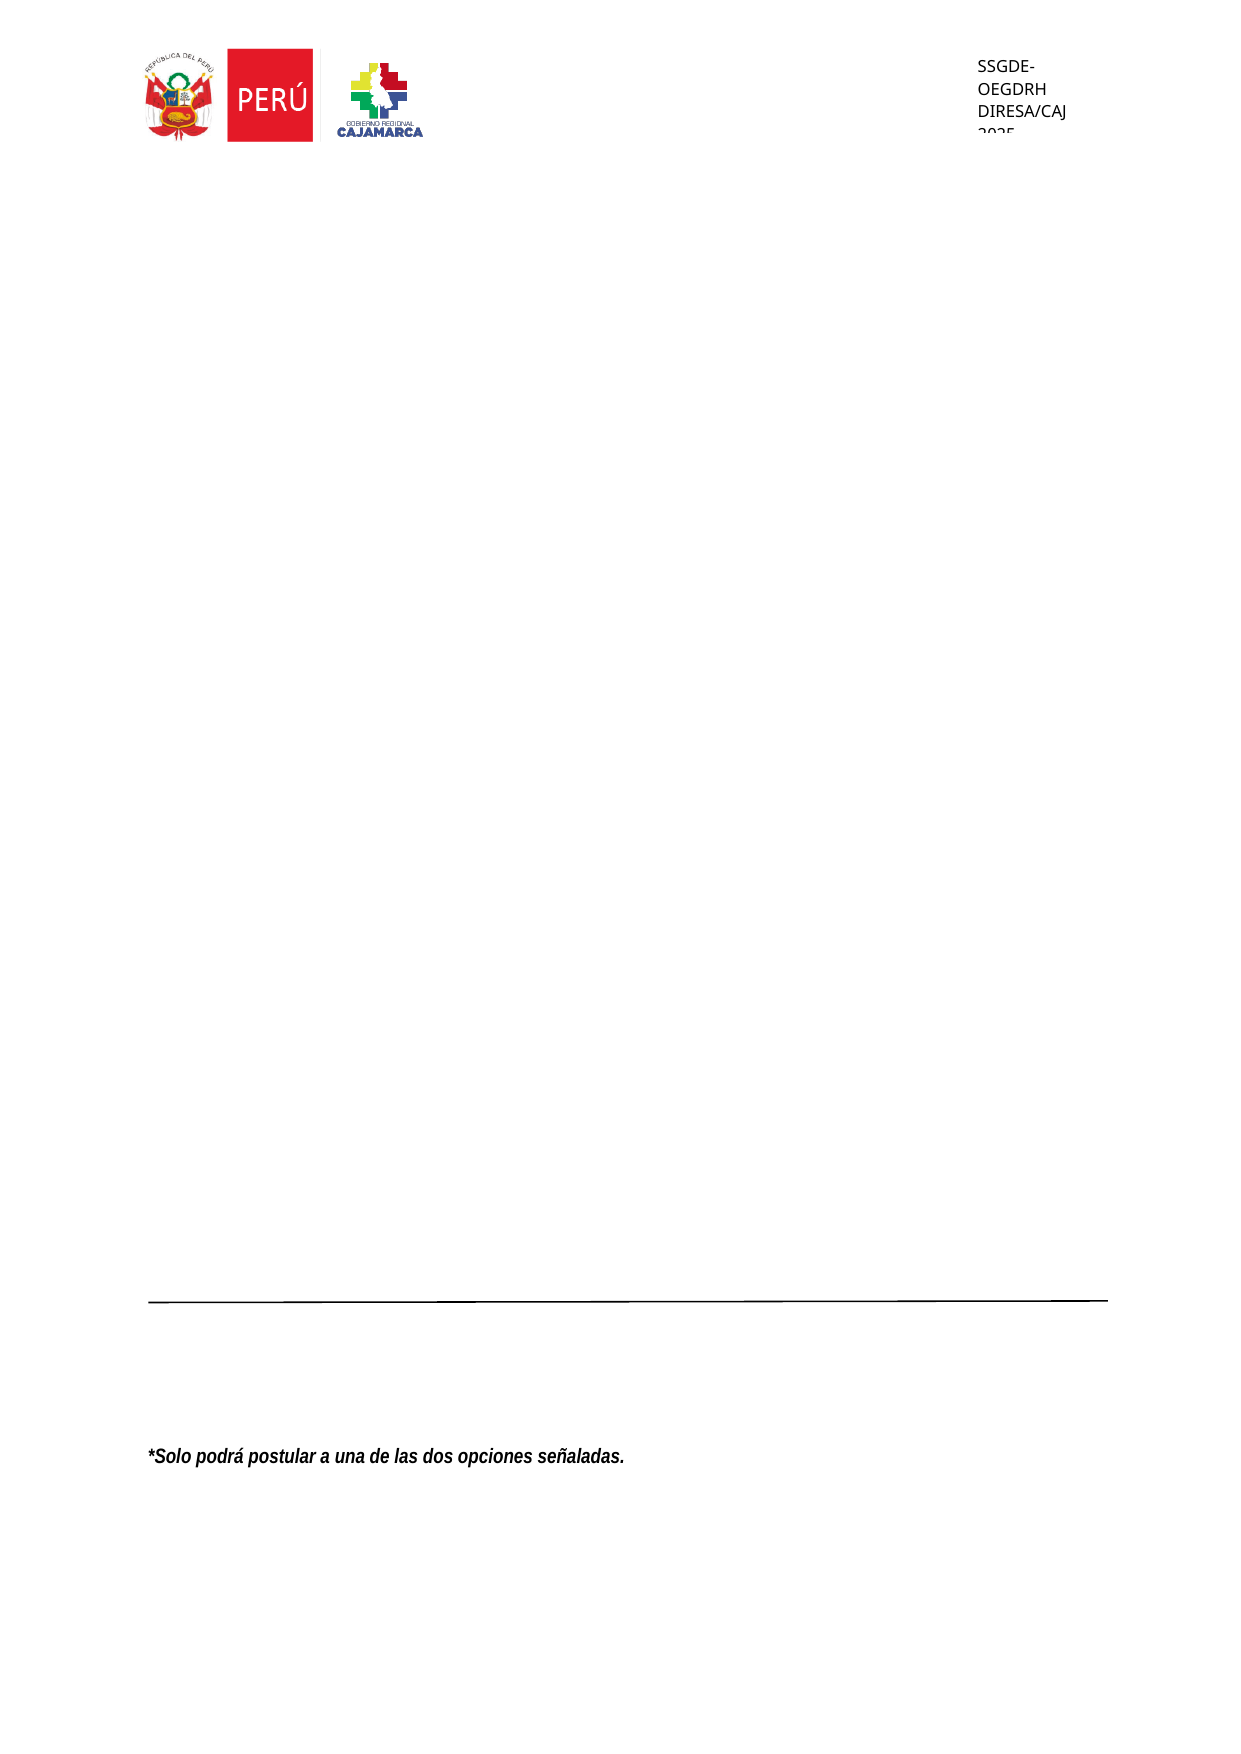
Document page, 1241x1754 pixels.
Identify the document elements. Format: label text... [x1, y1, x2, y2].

text *Solo podrá postular a una de las dos opciones señaladas. [148, 1444, 1092, 1468]
picture [142, 48, 321, 142]
picture [332, 52, 428, 148]
